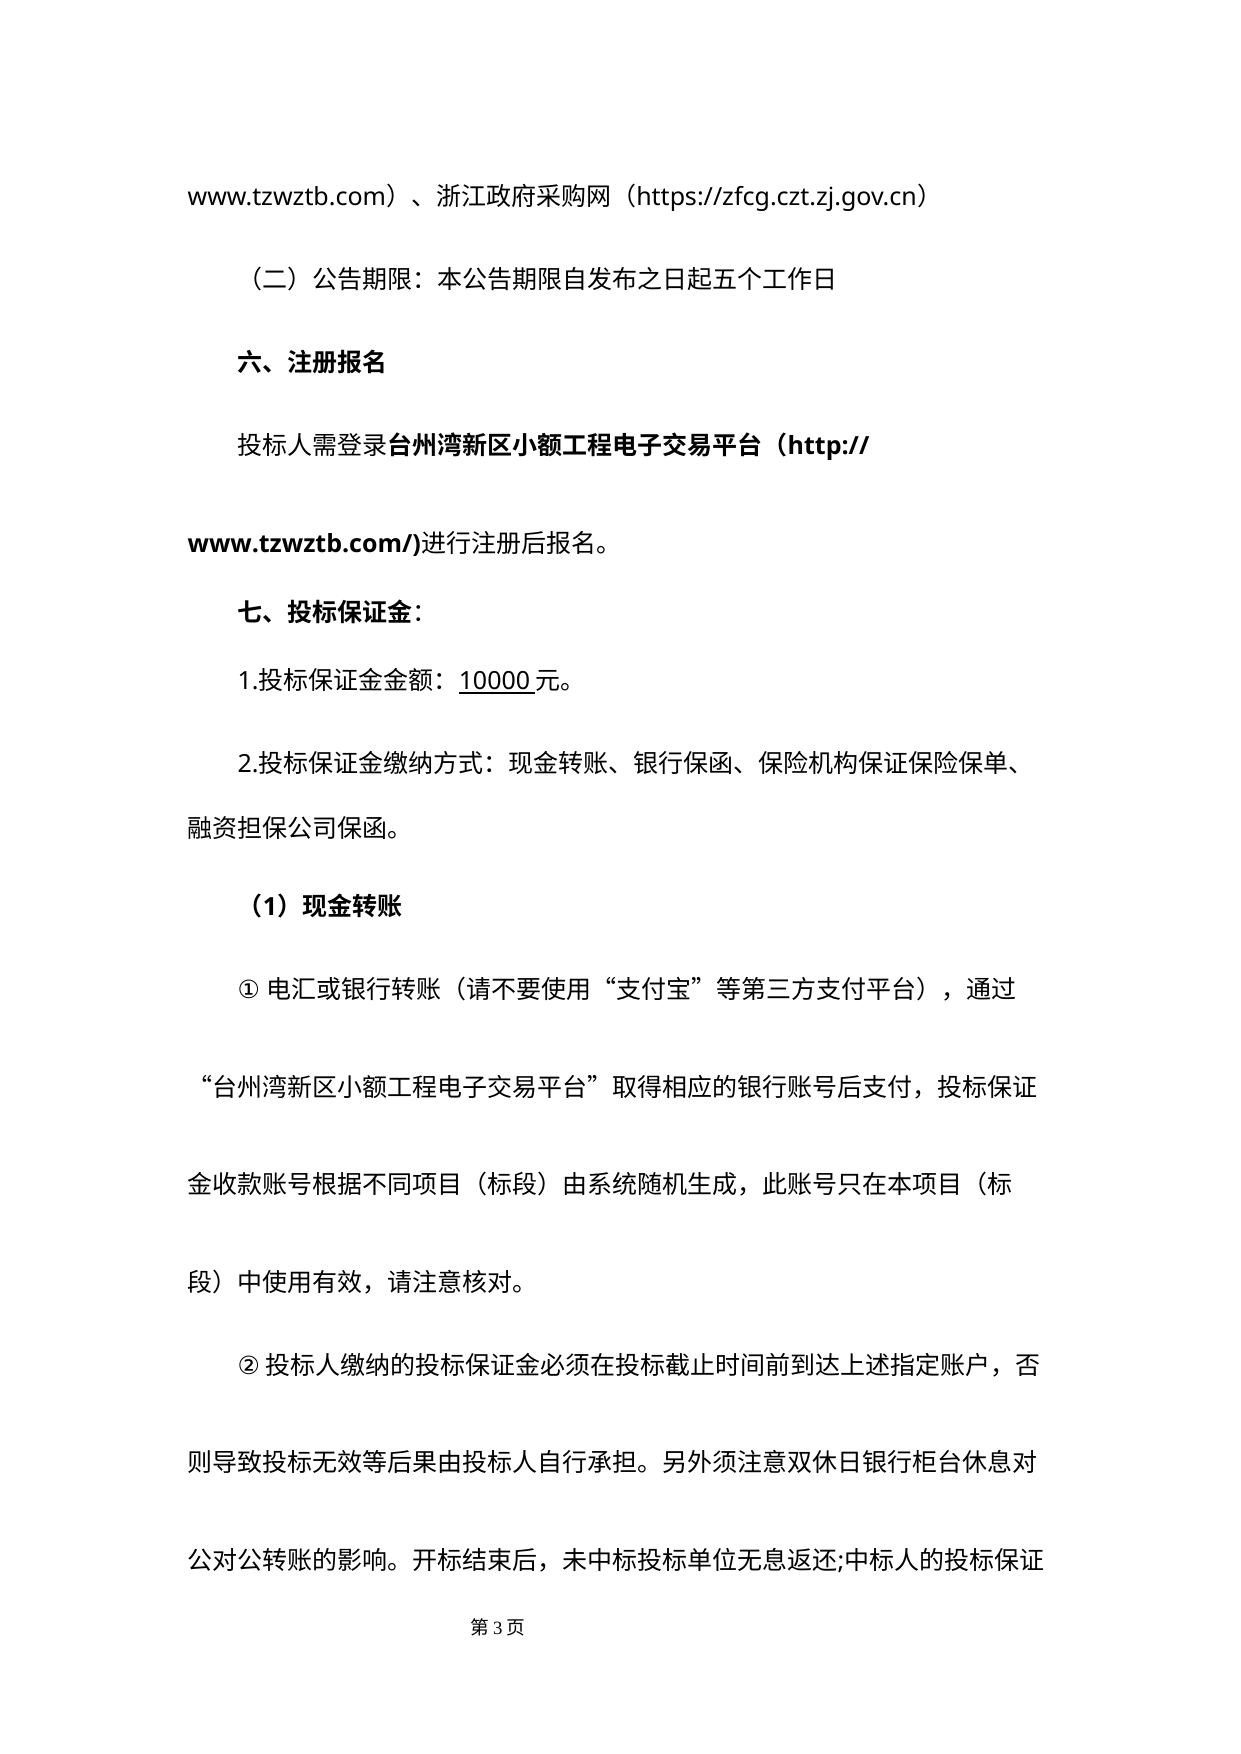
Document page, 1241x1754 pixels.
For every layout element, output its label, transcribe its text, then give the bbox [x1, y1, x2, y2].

text 2.投标保证金缴纳方式：现金转账、银行保函、保险机构保证保险保单、融资担保公司保函。 [187, 729, 1053, 859]
text 七、投标保证金： [187, 592, 1053, 628]
text 投标人需登录台州湾新区小额工程电子交易平台（http://www.tzwztb.com/)进行注册后报名。 [187, 411, 1053, 574]
text 1.投标保证金金额：10000元。 [187, 646, 1053, 711]
text ① 电汇或银行转账（请不要使用“支付宝”等第三方支付平台），通过“台州湾新区小额工程电子交易平台”取得相应的银行账号后支付，投标保证金收款账号根据不同项目（标段）由系统随机生成，此账号只在本项目（标段）中使用有效，请注意核对。 [187, 955, 1053, 1313]
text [187, 1331, 1053, 1591]
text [187, 162, 1053, 227]
text （二）公告期限：本公告期限自发布之日起五个工作日 [187, 245, 1053, 310]
text （1）现金转账 [187, 872, 1053, 937]
subtitle 六、注册报名 [187, 328, 1053, 393]
